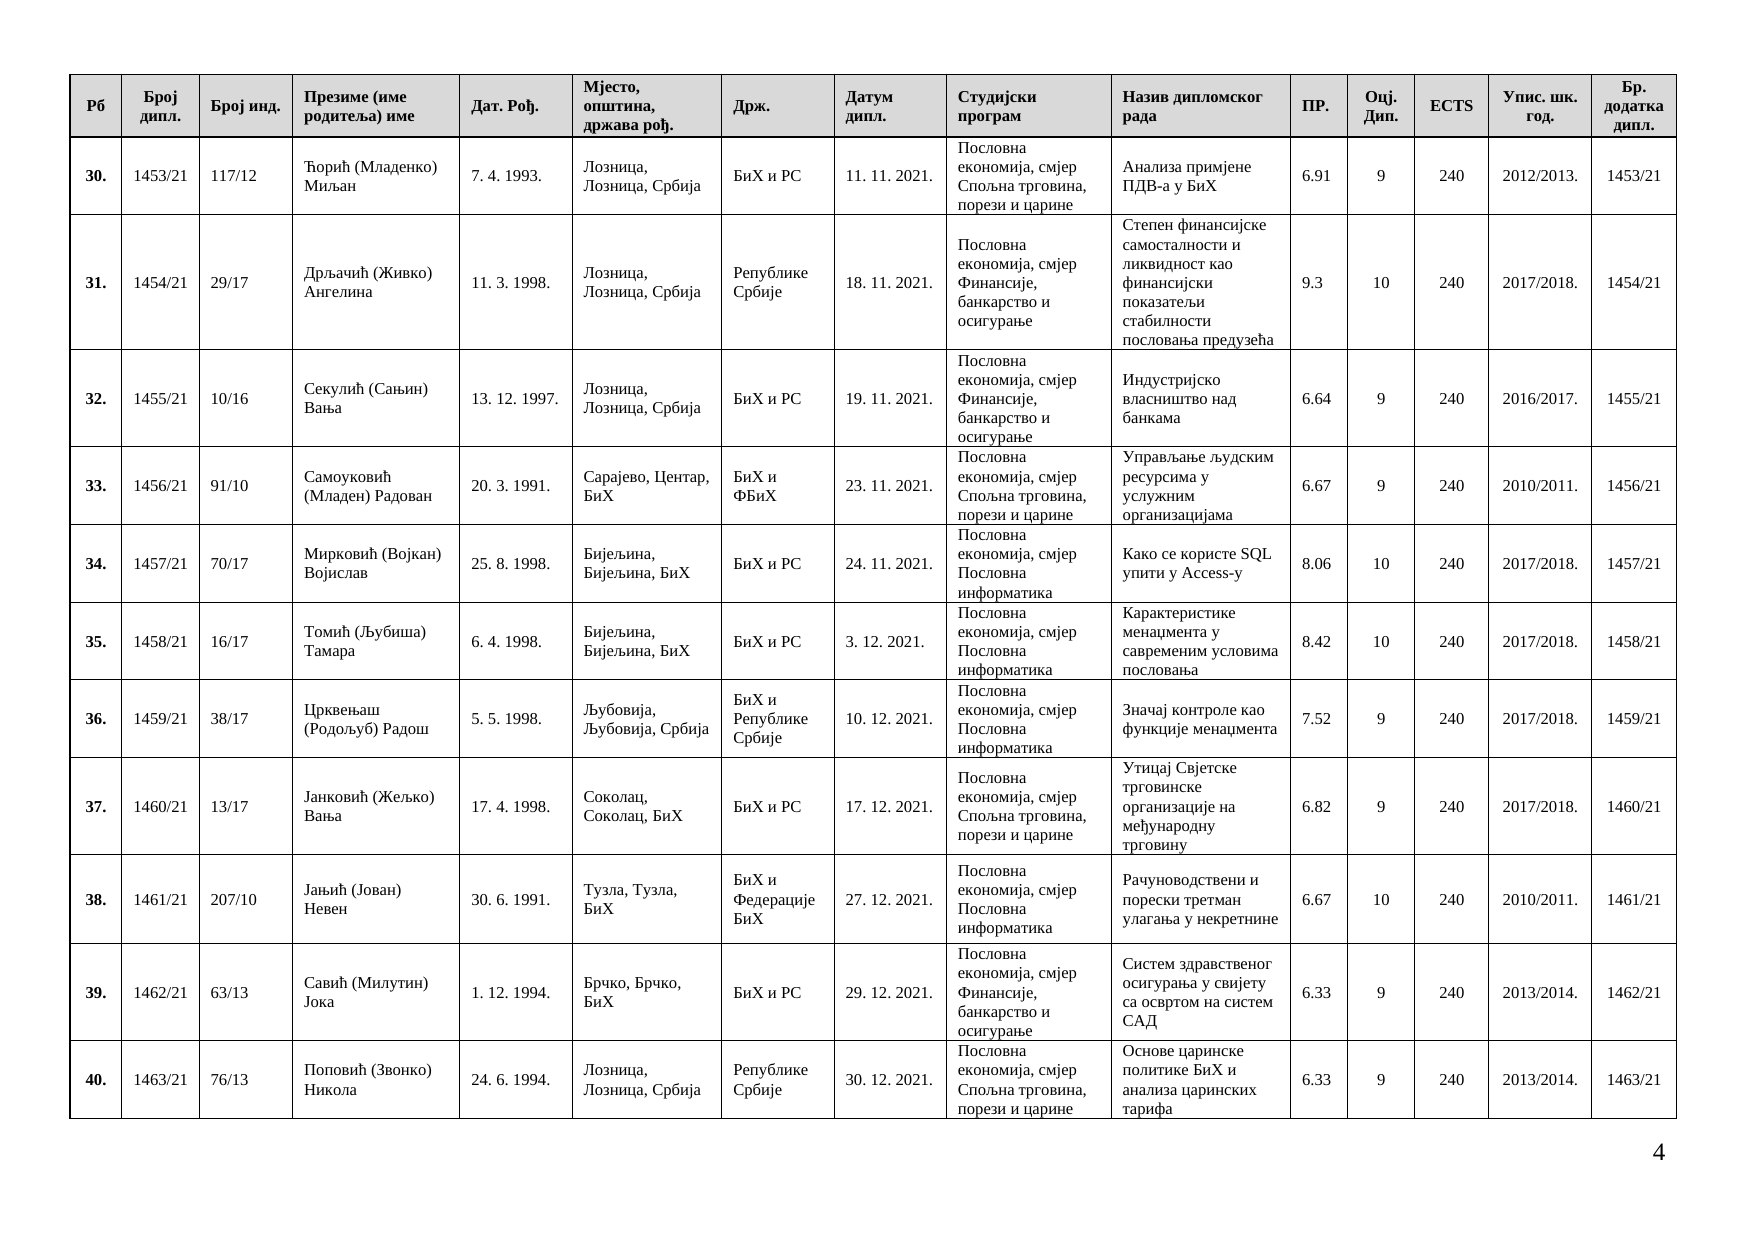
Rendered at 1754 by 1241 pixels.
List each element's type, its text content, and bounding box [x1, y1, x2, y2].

table_cell 6.64 [1291, 350, 1347, 446]
table_cell Соколац, Соколац, БиХ [573, 758, 721, 854]
table_cell 30. 6. 1991. [460, 855, 572, 943]
table_cell Утицај Свјетске трговинске организације на међународну трговину [1112, 758, 1290, 854]
table_cell 2013/2014. [1489, 1041, 1591, 1118]
table_cell 25. 8. 1998. [460, 525, 572, 602]
table_cell 7.52 [1291, 680, 1347, 757]
table_cell Лозница, Лозница, Србија [573, 350, 721, 446]
table_cell Републике Србије [722, 215, 834, 349]
table_cell 2013/2014. [1489, 944, 1591, 1040]
table_cell 10 [1348, 855, 1414, 943]
table_cell Пословна економија, смјер Спољна трговина, порези и царине [947, 1041, 1111, 1118]
table_cell Републике Србије [722, 1041, 834, 1118]
table_cell 38/17 [200, 680, 292, 757]
table_cell 6.67 [1291, 855, 1347, 943]
table_cell 10 [1348, 525, 1414, 602]
table_header Број дипл. [122, 75, 199, 136]
table_cell 10 [1348, 215, 1414, 349]
table_cell Љубовија, Љубовија, Србија [573, 680, 721, 757]
table_header Оцј. Дип. [1348, 75, 1414, 136]
table_cell 30. [71, 138, 121, 214]
table_cell Дрљачић (Живко) Ангелина [293, 215, 459, 349]
table_cell 37. [71, 758, 121, 854]
table_cell Пословна економија, смјер Спољна трговина, порези и царине [947, 138, 1111, 214]
table_header Бр. додатка дипл. [1592, 75, 1676, 136]
table_cell Ћорић (Младенко) Миљан [293, 138, 459, 214]
table_cell Значај контроле као функције менаџмента [1112, 680, 1290, 757]
table_cell 33. [71, 447, 121, 524]
table_cell Пословна економија, смјер Финансије, банкарство и осигурање [947, 350, 1111, 446]
table_cell БиХ и РС [722, 350, 834, 446]
table_cell 1. 12. 1994. [460, 944, 572, 1040]
table_header Рб [71, 75, 121, 136]
table_cell 70/17 [200, 525, 292, 602]
table_cell 24. 6. 1994. [460, 1041, 572, 1118]
table_cell 8.06 [1291, 525, 1347, 602]
table_cell 11. 11. 2021. [835, 138, 946, 214]
table_header Назив дипломског рада [1112, 75, 1290, 136]
table_cell 39. [71, 944, 121, 1040]
table_cell 1460/21 [1592, 758, 1676, 854]
table_cell 1461/21 [1592, 855, 1676, 943]
table_cell 1458/21 [1592, 603, 1676, 679]
table_cell Управљање људским ресурсима у услужним организацијама [1112, 447, 1290, 524]
table_cell 36. [71, 680, 121, 757]
table_cell 1454/21 [1592, 215, 1676, 349]
table_cell 2017/2018. [1489, 525, 1591, 602]
table_cell 18. 11. 2021. [835, 215, 946, 349]
table_cell Самоуковић (Младен) Радован [293, 447, 459, 524]
table_cell 207/10 [200, 855, 292, 943]
table_cell Бијељина, Бијељина, БиХ [573, 603, 721, 679]
table_cell БиХ и РС [722, 603, 834, 679]
table_cell 24. 11. 2021. [835, 525, 946, 602]
table_cell 9 [1348, 680, 1414, 757]
table_cell Пословна економија, смјер Финансије, банкарство и осигурање [947, 944, 1111, 1040]
table_cell 29. 12. 2021. [835, 944, 946, 1040]
table_cell 34. [71, 525, 121, 602]
table_cell 1457/21 [1592, 525, 1676, 602]
table_cell БиХ и РС [722, 525, 834, 602]
table_cell 6.82 [1291, 758, 1347, 854]
table_cell 9 [1348, 350, 1414, 446]
table_cell Црквењаш (Родољуб) Радош [293, 680, 459, 757]
table_cell Индустријско власништво над банкама [1112, 350, 1290, 446]
table_cell 6.33 [1291, 944, 1347, 1040]
table_cell 1461/21 [122, 855, 199, 943]
table_cell 17. 12. 2021. [835, 758, 946, 854]
table_header Упис. шк. год. [1489, 75, 1591, 136]
table_cell Томић (Љубиша) Тамара [293, 603, 459, 679]
table_cell 240 [1415, 944, 1488, 1040]
table_cell 1454/21 [122, 215, 199, 349]
table_cell 1462/21 [122, 944, 199, 1040]
table_cell Пословна економија, смјер Пословна информатика [947, 525, 1111, 602]
table_cell 17. 4. 1998. [460, 758, 572, 854]
table_cell Лозница, Лозница, Србија [573, 138, 721, 214]
table_cell 6. 4. 1998. [460, 603, 572, 679]
table_cell 2010/2011. [1489, 447, 1591, 524]
table_cell 240 [1415, 680, 1488, 757]
table_cell 1459/21 [1592, 680, 1676, 757]
table_cell Лозница, Лозница, Србија [573, 215, 721, 349]
table_cell 9 [1348, 1041, 1414, 1118]
table_cell 2012/2013. [1489, 138, 1591, 214]
table_cell Основе царинске политике БиХ и анализа царинских тарифа [1112, 1041, 1290, 1118]
table_cell 27. 12. 2021. [835, 855, 946, 943]
table_cell 38. [71, 855, 121, 943]
table_cell 10 [1348, 603, 1414, 679]
table_cell 9 [1348, 758, 1414, 854]
table_cell 32. [71, 350, 121, 446]
table_cell 2010/2011. [1489, 855, 1591, 943]
table_cell 240 [1415, 603, 1488, 679]
table_cell 63/13 [200, 944, 292, 1040]
table_cell Јанковић (Жељко) Вања [293, 758, 459, 854]
table_cell 3. 12. 2021. [835, 603, 946, 679]
table_cell 35. [71, 603, 121, 679]
table_cell 2017/2018. [1489, 603, 1591, 679]
table_cell 117/12 [200, 138, 292, 214]
table_cell 19. 11. 2021. [835, 350, 946, 446]
table_cell 16/17 [200, 603, 292, 679]
table_cell 1462/21 [1592, 944, 1676, 1040]
table_cell 6.91 [1291, 138, 1347, 214]
table_cell Сарајево, Центар, БиХ [573, 447, 721, 524]
table_cell 30. 12. 2021. [835, 1041, 946, 1118]
table_cell БиХ и ФБиХ [722, 447, 834, 524]
table_cell 9 [1348, 138, 1414, 214]
table_cell 1453/21 [1592, 138, 1676, 214]
table_header Мјесто, општина, држава рођ. [573, 75, 721, 136]
table_cell 240 [1415, 350, 1488, 446]
table_cell Брчко, Брчко, БиХ [573, 944, 721, 1040]
table_cell 1453/21 [122, 138, 199, 214]
table_cell 240 [1415, 138, 1488, 214]
table_cell БиХ и Федерације БиХ [722, 855, 834, 943]
table_cell 2016/2017. [1489, 350, 1591, 446]
table_cell Како се користе SQL упити у Access-у [1112, 525, 1290, 602]
table_cell 1458/21 [122, 603, 199, 679]
table_cell Лозница, Лозница, Србија [573, 1041, 721, 1118]
table_header ECTS [1415, 75, 1488, 136]
table_cell Систем здравственог осигурања у свијету са освртом на систем САД [1112, 944, 1290, 1040]
table_cell 7. 4. 1993. [460, 138, 572, 214]
table_cell Тузла, Тузла, БиХ [573, 855, 721, 943]
table_cell 240 [1415, 758, 1488, 854]
table_header ПР. [1291, 75, 1347, 136]
table_cell Пословна економија, смјер Пословна информатика [947, 603, 1111, 679]
table_cell БиХ и РС [722, 138, 834, 214]
table_cell 240 [1415, 1041, 1488, 1118]
table_cell 2017/2018. [1489, 680, 1591, 757]
table_cell 6.33 [1291, 1041, 1347, 1118]
table_cell Поповић (Звонко) Никола [293, 1041, 459, 1118]
table_cell 76/13 [200, 1041, 292, 1118]
table_header Држ. [722, 75, 834, 136]
table_cell 91/10 [200, 447, 292, 524]
table_cell 13. 12. 1997. [460, 350, 572, 446]
table_cell 9 [1348, 944, 1414, 1040]
table_cell 1459/21 [122, 680, 199, 757]
table_cell Степен финансијске самосталности и ликвидност као финансијски показатељи стабилности пословања предузећа [1112, 215, 1290, 349]
table_cell Јањић (Јован) Невен [293, 855, 459, 943]
table_cell 1463/21 [122, 1041, 199, 1118]
table_cell 9.3 [1291, 215, 1347, 349]
table_cell Пословна економија, смјер Пословна информатика [947, 680, 1111, 757]
table_cell 1455/21 [122, 350, 199, 446]
table_cell 1457/21 [122, 525, 199, 602]
table_cell 9 [1348, 447, 1414, 524]
table_cell 2017/2018. [1489, 758, 1591, 854]
table_cell Секулић (Сањин) Вања [293, 350, 459, 446]
table_cell 6.67 [1291, 447, 1347, 524]
table_cell БиХ и РС [722, 758, 834, 854]
table_cell Рачуноводствени и порески третман улагања у некретнине [1112, 855, 1290, 943]
table_cell 10/16 [200, 350, 292, 446]
table_cell БиХ и РС [722, 944, 834, 1040]
table_cell 31. [71, 215, 121, 349]
table_cell 40. [71, 1041, 121, 1118]
table_cell Карактеристике менаџмента у савременим условима пословања [1112, 603, 1290, 679]
table_cell БиХ и Републике Србије [722, 680, 834, 757]
table_cell Мирковић (Војкан) Војислав [293, 525, 459, 602]
table_cell 11. 3. 1998. [460, 215, 572, 349]
table_cell 1456/21 [122, 447, 199, 524]
table_cell Пословна економија, смјер Пословна информатика [947, 855, 1111, 943]
table_cell 20. 3. 1991. [460, 447, 572, 524]
table_header Број инд. [200, 75, 292, 136]
table_cell Анализа примјене ПДВ-а у БиХ [1112, 138, 1290, 214]
table_cell 240 [1415, 447, 1488, 524]
table_cell Пословна економија, смјер Спољна трговина, порези и царине [947, 447, 1111, 524]
table_cell 2017/2018. [1489, 215, 1591, 349]
table_cell 10. 12. 2021. [835, 680, 946, 757]
table_cell 23. 11. 2021. [835, 447, 946, 524]
table_cell Пословна економија, смјер Финансије, банкарство и осигурање [947, 215, 1111, 349]
table_cell 1455/21 [1592, 350, 1676, 446]
table_cell 1463/21 [1592, 1041, 1676, 1118]
table_cell Савић (Милутин) Јока [293, 944, 459, 1040]
table_header Презиме (име родитеља) име [293, 75, 459, 136]
table_cell Пословна економија, смјер Спољна трговина, порези и царине [947, 758, 1111, 854]
table_cell 1460/21 [122, 758, 199, 854]
table_cell 240 [1415, 215, 1488, 349]
table_cell 240 [1415, 855, 1488, 943]
table_cell 8.42 [1291, 603, 1347, 679]
table_cell 240 [1415, 525, 1488, 602]
table_cell 29/17 [200, 215, 292, 349]
table_cell Бијељина, Бијељина, БиХ [573, 525, 721, 602]
table_cell 5. 5. 1998. [460, 680, 572, 757]
table_cell 1456/21 [1592, 447, 1676, 524]
table_cell 13/17 [200, 758, 292, 854]
table_header Студијски програм [947, 75, 1111, 136]
table_header Дат. Рођ. [460, 75, 572, 136]
table_header Датум дипл. [835, 75, 946, 136]
